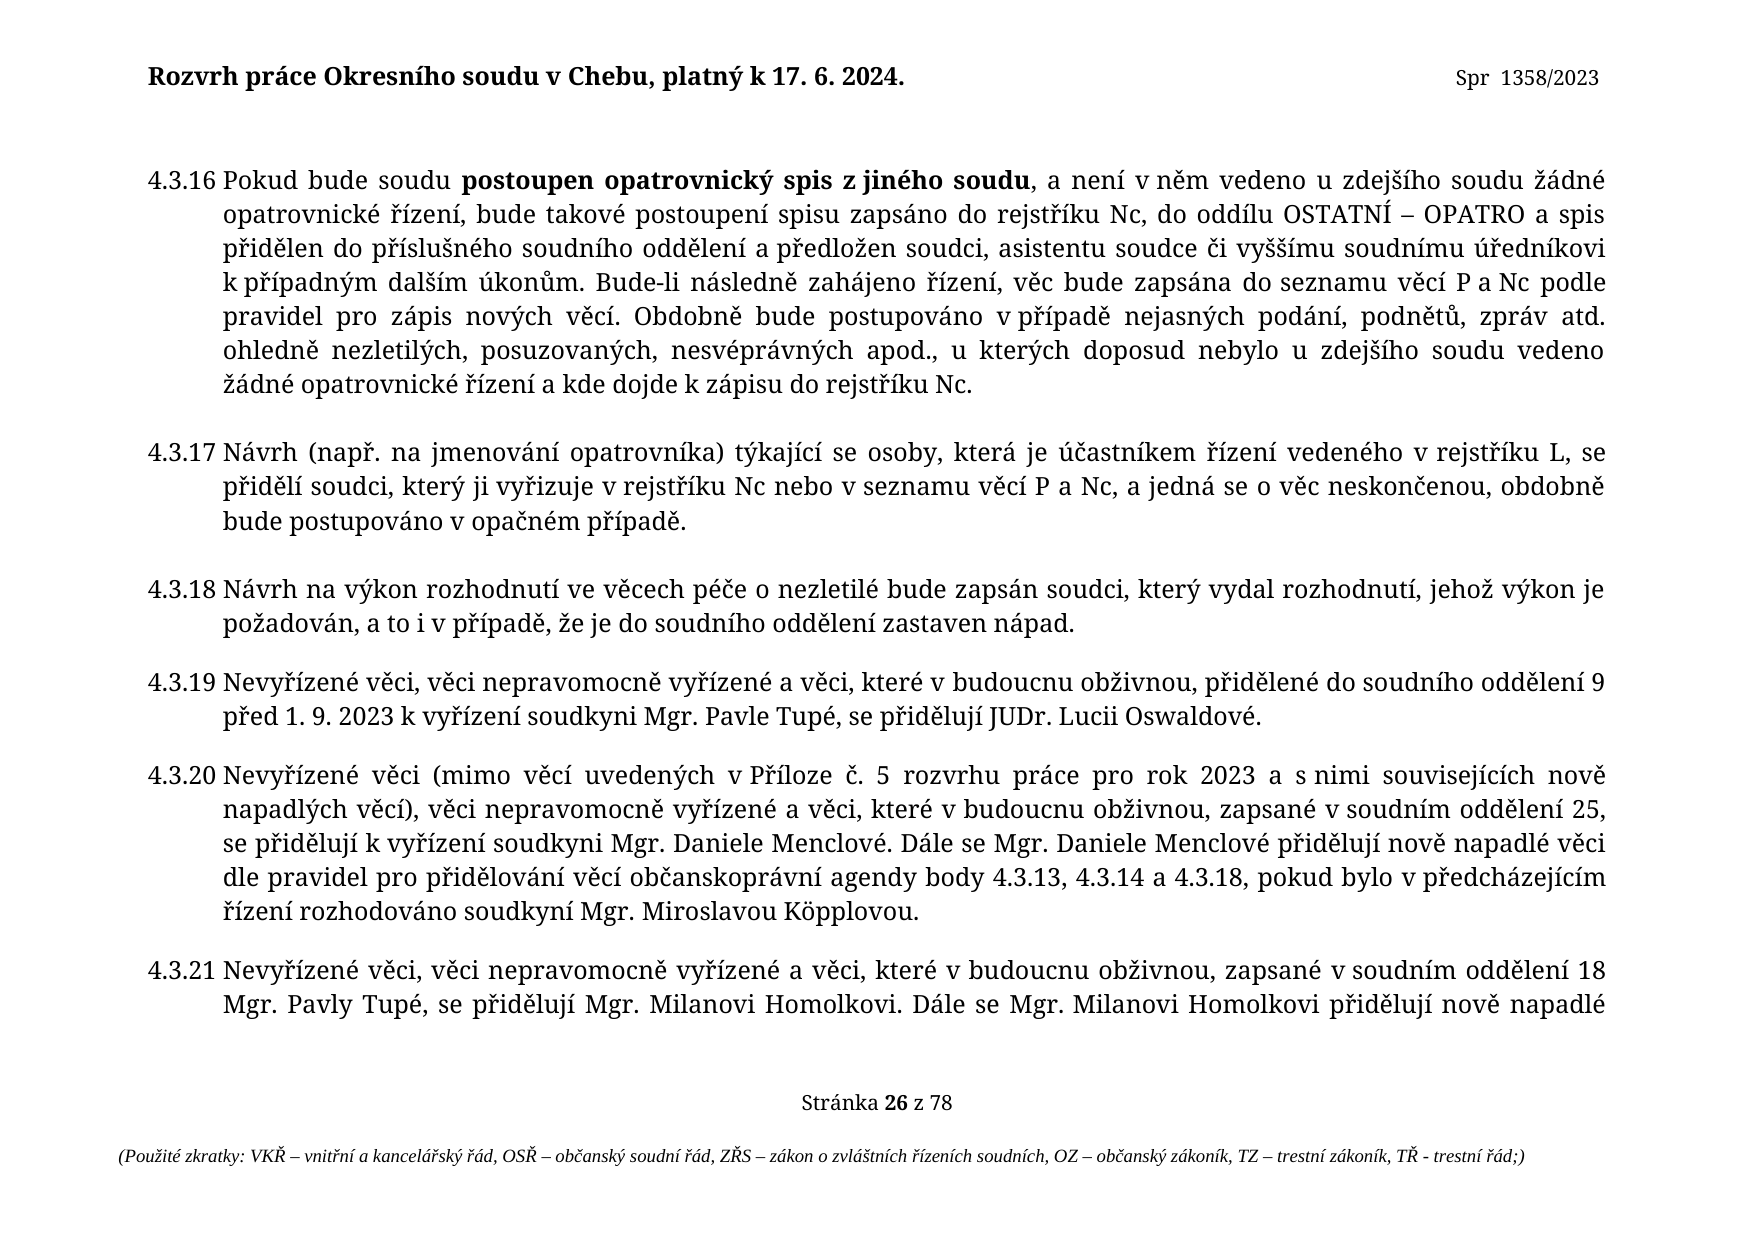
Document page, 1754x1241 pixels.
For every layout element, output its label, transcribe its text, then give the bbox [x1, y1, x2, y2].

list Nevyřízené věci (mimo věcí uvedených v Příloze č. 5 rozvrhu práce pro rok 2023 a s nimi souvisejících nově napadlých věcí), věci nepravomocně vyřízené a věci, které v budoucnu obživnou, zapsané v soudním oddělení 25, se přidělují k vyřízení soudkyni Mgr. Daniele Menclové. Dále se Mgr. Daniele Menclové přidělují nově napadlé věci dle pravidel pro přidělování věcí občanskoprávní agendy body 4.3.13, 4.3.14 a 4.3.18, pokud bylo v předcházejícím řízení rozhodováno soudkyní Mgr. Miroslavou Köpplovou. [148, 757, 1606, 928]
list Nevyřízené věci, věci nepravomocně vyřízené a věci, které v budoucnu obživnou, přidělené do soudního oddělení 9 před 1. 9. 2023 k vyřízení soudkyni Mgr. Pavle Tupé, se přidělují JUDr. Lucii Oswaldové. [148, 664, 1606, 732]
list Návrh (např. na jmenování opatrovníka) týkající se osoby, která je účastníkem řízení vedeného v rejstříku L, se přidělí soudci, který ji vyřizuje v rejstříku Nc nebo v seznamu věcí P a Nc, a jedná se o věc neskončenou, obdobně bude postupováno v opačném případě. [148, 435, 1606, 537]
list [148, 953, 1606, 1021]
list Návrh na výkon rozhodnutí ve věcech péče o nezletilé bude zapsán soudci, který vydal rozhodnutí, jehož výkon je požadován, a to i v případě, že je do soudního oddělení zastaven nápad. [148, 571, 1606, 639]
list Pokud bude soudu postoupen opatrovnický spis z jiného soudu, a není v něm vedeno u zdejšího soudu žádné opatrovnické řízení, bude takové postoupení spisu zapsáno do rejstříku Nc, do oddílu OSTATNÍ – OPATRO a spis přidělen do příslušného soudního oddělení a předložen soudci, asistentu soudce či vyššímu soudnímu úředníkovi k případným dalším úkonům. Bude-li následně zahájeno řízení, věc bude zapsána do seznamu věcí P a Nc podle pravidel pro zápis nových věcí. Obdobně bude postupováno v případě nejasných podání, podnětů, zpráv atd. ohledně nezletilých, posuzovaných, nesvéprávných apod., u kterých doposud nebylo u zdejšího soudu vedeno žádné opatrovnické řízení a kde dojde k zápisu do rejstříku Nc. [148, 162, 1606, 401]
